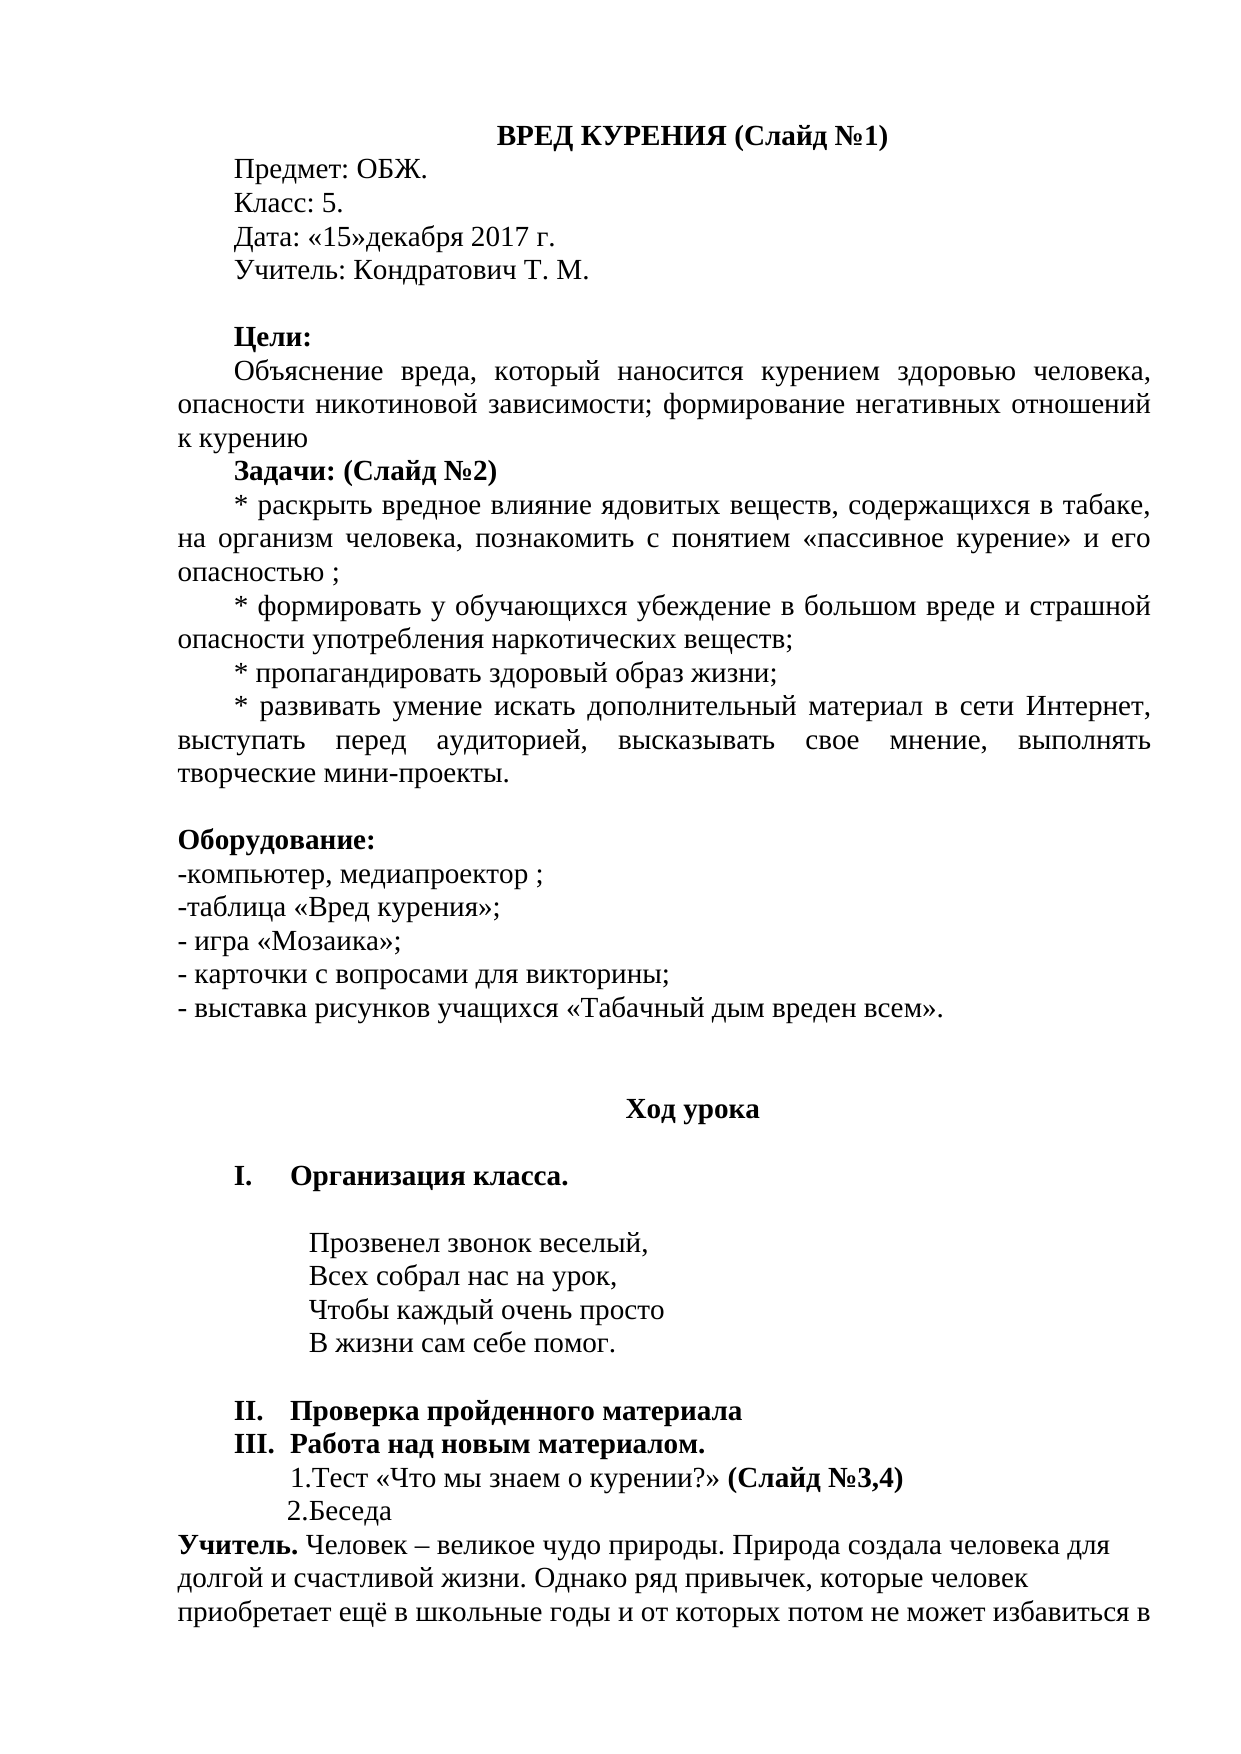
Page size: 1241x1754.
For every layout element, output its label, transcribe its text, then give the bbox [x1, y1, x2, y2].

text Цели: [177, 319, 1152, 353]
text * раскрыть вредное влияние ядовитых веществ, содержащихся в табаке, на организм человека, познакомить с понятием «пассивное курение» и его опасностью ; [177, 487, 1152, 588]
text ВРЕД КУРЕНИЯ (Слайд №1) [177, 118, 1152, 152]
text 1.Тест «Что мы знаем о курении?» (Слайд №3,4) [290, 1460, 1152, 1493]
text Объяснение вреда, который наносится курением здоровью человека, опасности никотиновой зависимости; формирование негативных отношений к курению [177, 353, 1152, 453]
text Ход урока [177, 1091, 1152, 1124]
text Класс: 5. [177, 185, 1152, 219]
text * пропагандировать здоровый образ жизни; [177, 655, 1152, 688]
list Работа над новым материалом. [233, 1426, 1152, 1460]
text * формировать у обучающихся убеждение в большом вреде и страшной опасности употребления наркотических веществ; [177, 588, 1152, 655]
text Предмет: ОБЖ. [177, 152, 1152, 185]
text Прозвенел звонок веселый, [308, 1225, 1152, 1258]
text Задачи: (Слайд №2) [177, 453, 1152, 487]
text - выставка рисунков учащихся «Табачный дым вреден всем». [177, 990, 1152, 1024]
list Организация класса. [233, 1158, 1152, 1191]
text - карточки с вопросами для викторины; [177, 957, 1152, 990]
text В жизни сам себе помог. [308, 1326, 1152, 1359]
text * развивать умение искать дополнительный материал в сети Интернет, выступать перед аудиторией, высказывать свое мнение, выполнять творческие мини-проекты. [177, 688, 1152, 789]
text Учитель: Кондратович Т. М. [177, 252, 1152, 286]
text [177, 1527, 1152, 1627]
text Оборудование: -компьютер, медиапроектор ; -таблица «Вред курения»; [177, 822, 1152, 923]
text 2.Беседа [177, 1493, 1152, 1527]
text Всех собрал нас на урок, [308, 1258, 1152, 1292]
text Чтобы каждый очень просто [308, 1292, 1152, 1326]
list Проверка пройденного материала [233, 1393, 1152, 1426]
text Дата: «15»декабря 2017 г. [177, 219, 1152, 252]
text - игра «Мозаика»; [177, 923, 1152, 957]
